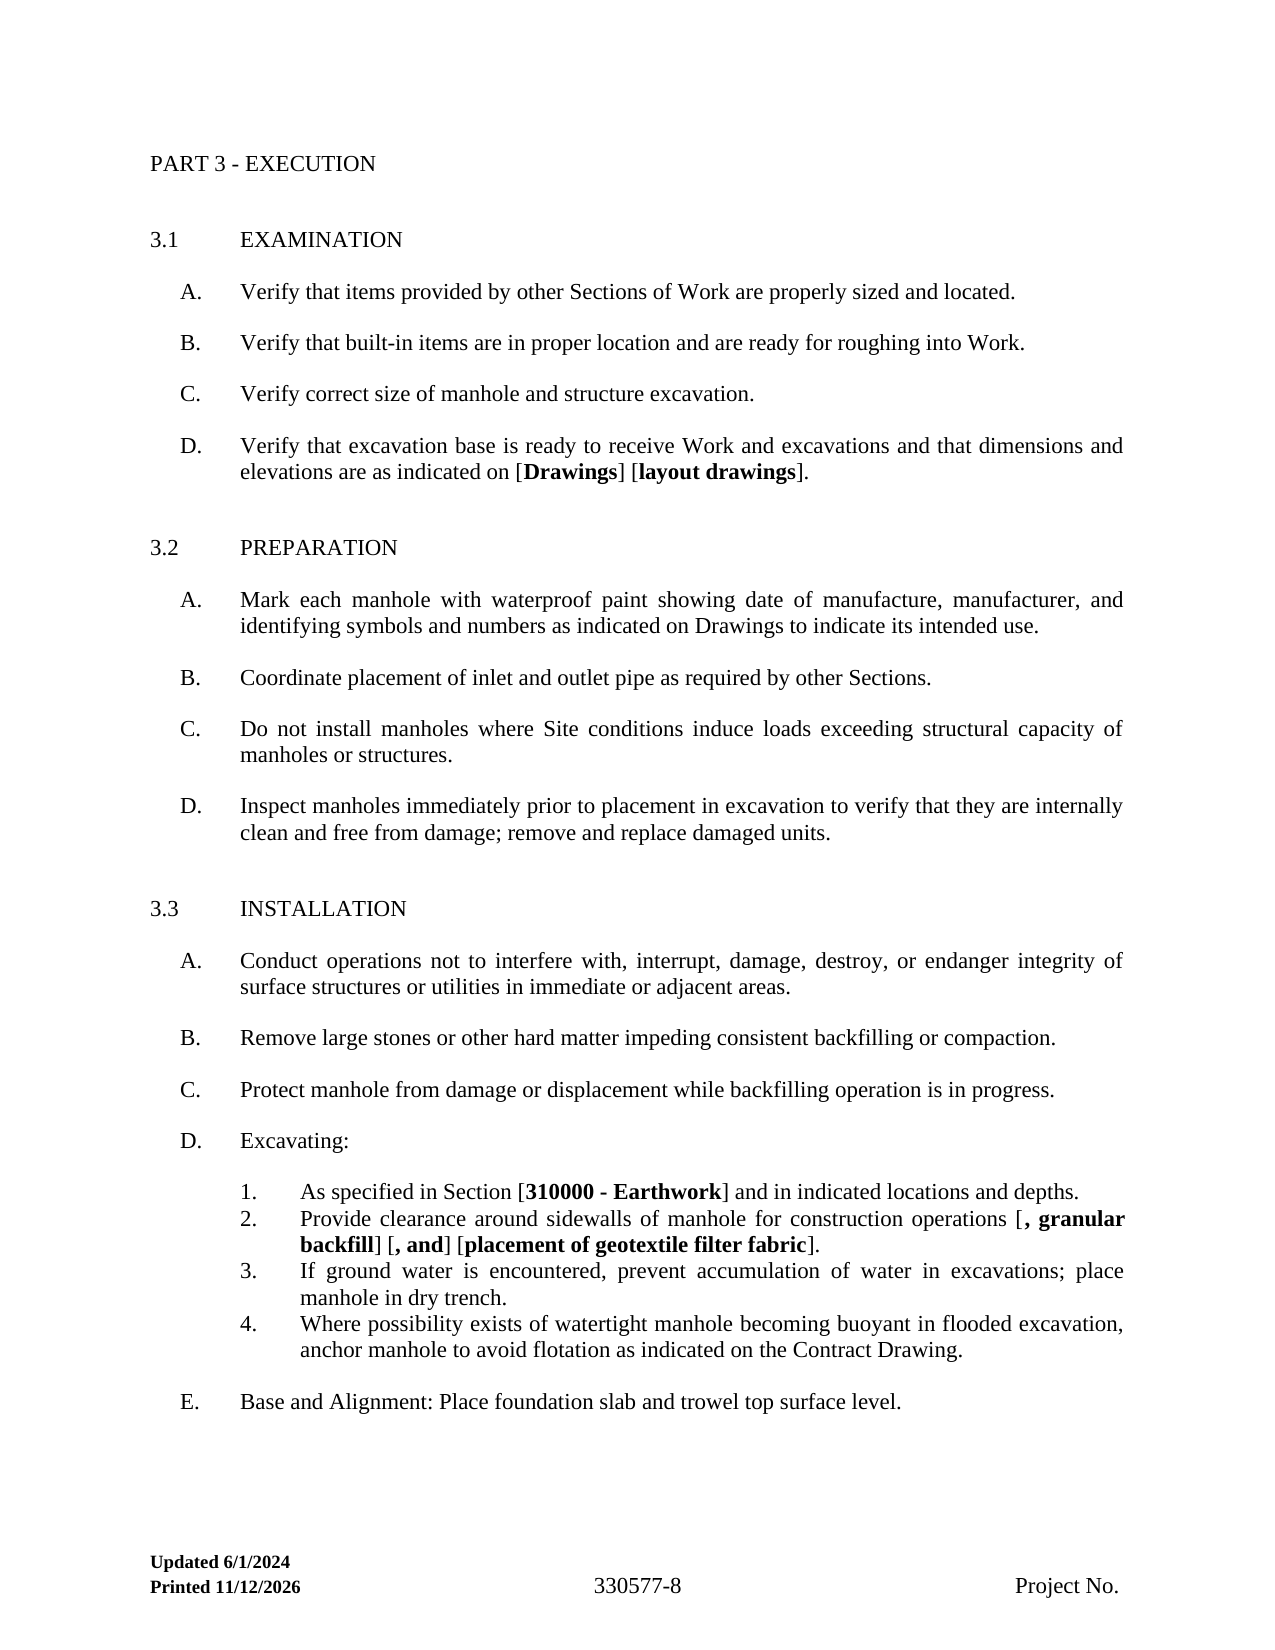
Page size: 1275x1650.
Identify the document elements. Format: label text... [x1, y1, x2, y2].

text Verify that items provided by other Sections of Work are properly sized and located. [180, 278, 1125, 304]
text Protect manhole from damage or displacement while backfilling operation is in progress. [180, 1076, 1125, 1102]
text Where possibility exists of watertight manhole becoming buoyant in flooded excavation, anchor manhole to avoid flotation as indicated on the Contract Drawing. [240, 1310, 1125, 1363]
text Verify that excavation base is ready to receive Work and excavations and that dimensions and elevations are as indicated on [Drawings] [layout drawings]. [180, 432, 1125, 484]
text Base and Alignment: Place foundation slab and trowel top surface level. [180, 1388, 1125, 1414]
text Verify that built-in items are in proper location and are ready for roughing into Work. [180, 329, 1125, 355]
text Remove large stones or other hard matter impeding consistent backfilling or compaction. [180, 1024, 1125, 1051]
text As specified in Section [310000 - Earthwork] and in indicated locations and depths. [240, 1178, 1125, 1205]
text Verify correct size of manhole and structure excavation. [180, 380, 1125, 407]
text Coordinate placement of inlet and outlet pipe as required by other Sections. [180, 663, 1125, 690]
text Excavating: [180, 1127, 1125, 1153]
text Mark each manhole with waterproof paint showing date of manufacture, manufacturer, and identifying symbols and numbers as indicated on Drawings to indicate its intended use. [180, 586, 1125, 638]
text EXECUTION [150, 150, 1125, 176]
text Do not install manholes where Site conditions induce loads exceeding structural capacity of manholes or structures. [180, 715, 1125, 768]
text Conduct operations not to interfere with, interrupt, damage, destroy, or endanger integrity of surface structures or utilities in immediate or adjacent areas. [180, 947, 1125, 999]
text Inspect manholes immediately prior to placement in excavation to verify that they are internally clean and free from damage; remove and replace damaged units. [180, 793, 1125, 845]
text INSTALLATION [150, 895, 1125, 922]
text Provide clearance around sidewalls of manhole for construction operations [, granular backfill] [, and] [placement of geotextile filter fabric]. [240, 1205, 1125, 1257]
text EXAMINATION [150, 226, 1125, 253]
text PREPARATION [150, 534, 1125, 561]
text If ground water is encountered, prevent accumulation of water in excavations; place manhole in dry trench. [240, 1257, 1125, 1310]
